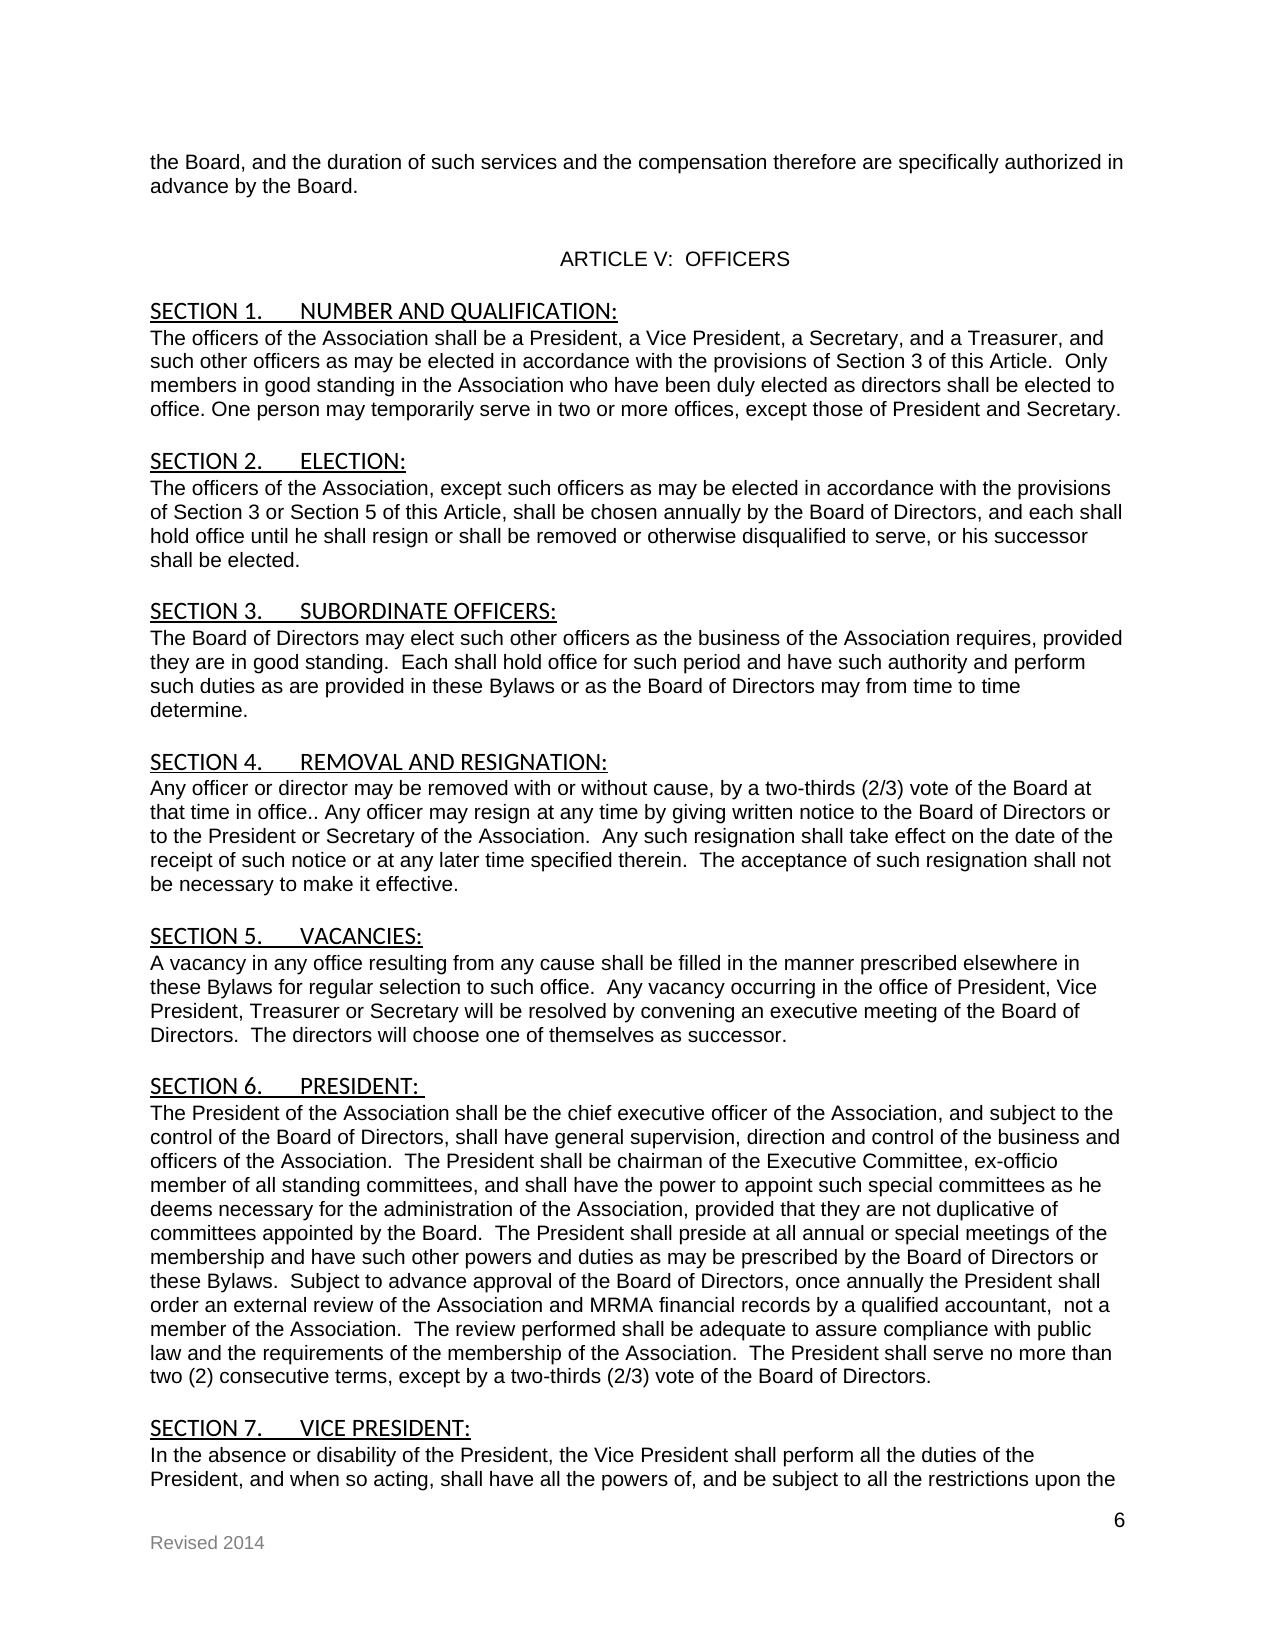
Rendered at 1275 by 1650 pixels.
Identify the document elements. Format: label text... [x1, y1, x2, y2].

text SECTION 1. NUMBER AND QUALIFICATION: [150, 295, 1125, 325]
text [150, 150, 1125, 198]
text The officers of the Association, except such officers as may be elected in accordance with the provisions of Section 3 or Section 5 of this Article, shall be chosen annually by the Board of Directors, and each shall hold office until he shall resign or shall be removed or otherwise disqualified to serve, or his successor shall be elected. [150, 476, 1125, 571]
text The Board of Directors may elect such other officers as the business of the Association requires, provided they are in good standing. Each shall hold office for such period and have such authority and perform such duties as are provided in these Bylaws or as the Board of Directors may from time to time determine. [150, 626, 1125, 722]
text Any officer or director may be removed with or without cause, by a two-thirds (2/3) vote of the Board at that time in office.. Any officer may resign at any time by giving written notice to the Board of Directors or to the President or Secretary of the Association. Any such resignation shall take effect on the date of the receipt of such notice or at any later time specified therein. The acceptance of such resignation shall not be necessary to make it effective. [150, 776, 1125, 896]
text SECTION 5. VACANCIES: [150, 920, 1125, 951]
text SECTION 7. VICE PRESIDENT: [150, 1412, 1125, 1443]
text SECTION 6. PRESIDENT: [150, 1070, 1125, 1101]
text The President of the Association shall be the chief executive officer of the Association, and subject to the control of the Board of Directors, shall have general supervision, direction and control of the business and officers of the Association. The President shall be chairman of the Executive Committee, ex-officio member of all standing committees, and shall have the power to appoint such special committees as he deems necessary for the administration of the Association, provided that they are not duplicative of committees appointed by the Board. The President shall preside at all annual or special meetings of the membership and have such other powers and duties as may be prescribed by the Board of Directors or these Bylaws. Subject to advance approval of the Board of Directors, once annually the President shall order an external review of the Association and MRMA financial records by a qualified accountant, not a member of the Association. The review performed shall be adequate to assure compliance with public law and the requirements of the membership of the Association. The President shall serve no more than two (2) consecutive terms, except by a two-thirds (2/3) vote of the Board of Directors. [150, 1101, 1125, 1388]
text SECTION 2. ELECTION: [150, 445, 1125, 476]
text SECTION 4. REMOVAL AND RESIGNATION: [150, 746, 1125, 776]
text The officers of the Association shall be a President, a Vice President, a Secretary, and a Treasurer, and such other officers as may be elected in accordance with the provisions of Section 3 of this Article. Only members in good standing in the Association who have been duly elected as directors shall be elected to office. One person may temporarily serve in two or more offices, except those of President and Secretary. [150, 325, 1125, 421]
text SECTION 3. SUBORDINATE OFFICERS: [150, 595, 1125, 626]
subtitle ARTICLE V: OFFICERS [150, 247, 1125, 271]
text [150, 1443, 1125, 1491]
text A vacancy in any office resulting from any cause shall be filled in the manner prescribed elsewhere in these Bylaws for regular selection to such office. Any vacancy occurring in the office of President, Vice President, Treasurer or Secretary will be resolved by convening an executive meeting of the Board of Directors. The directors will choose one of themselves as successor. [150, 951, 1125, 1046]
